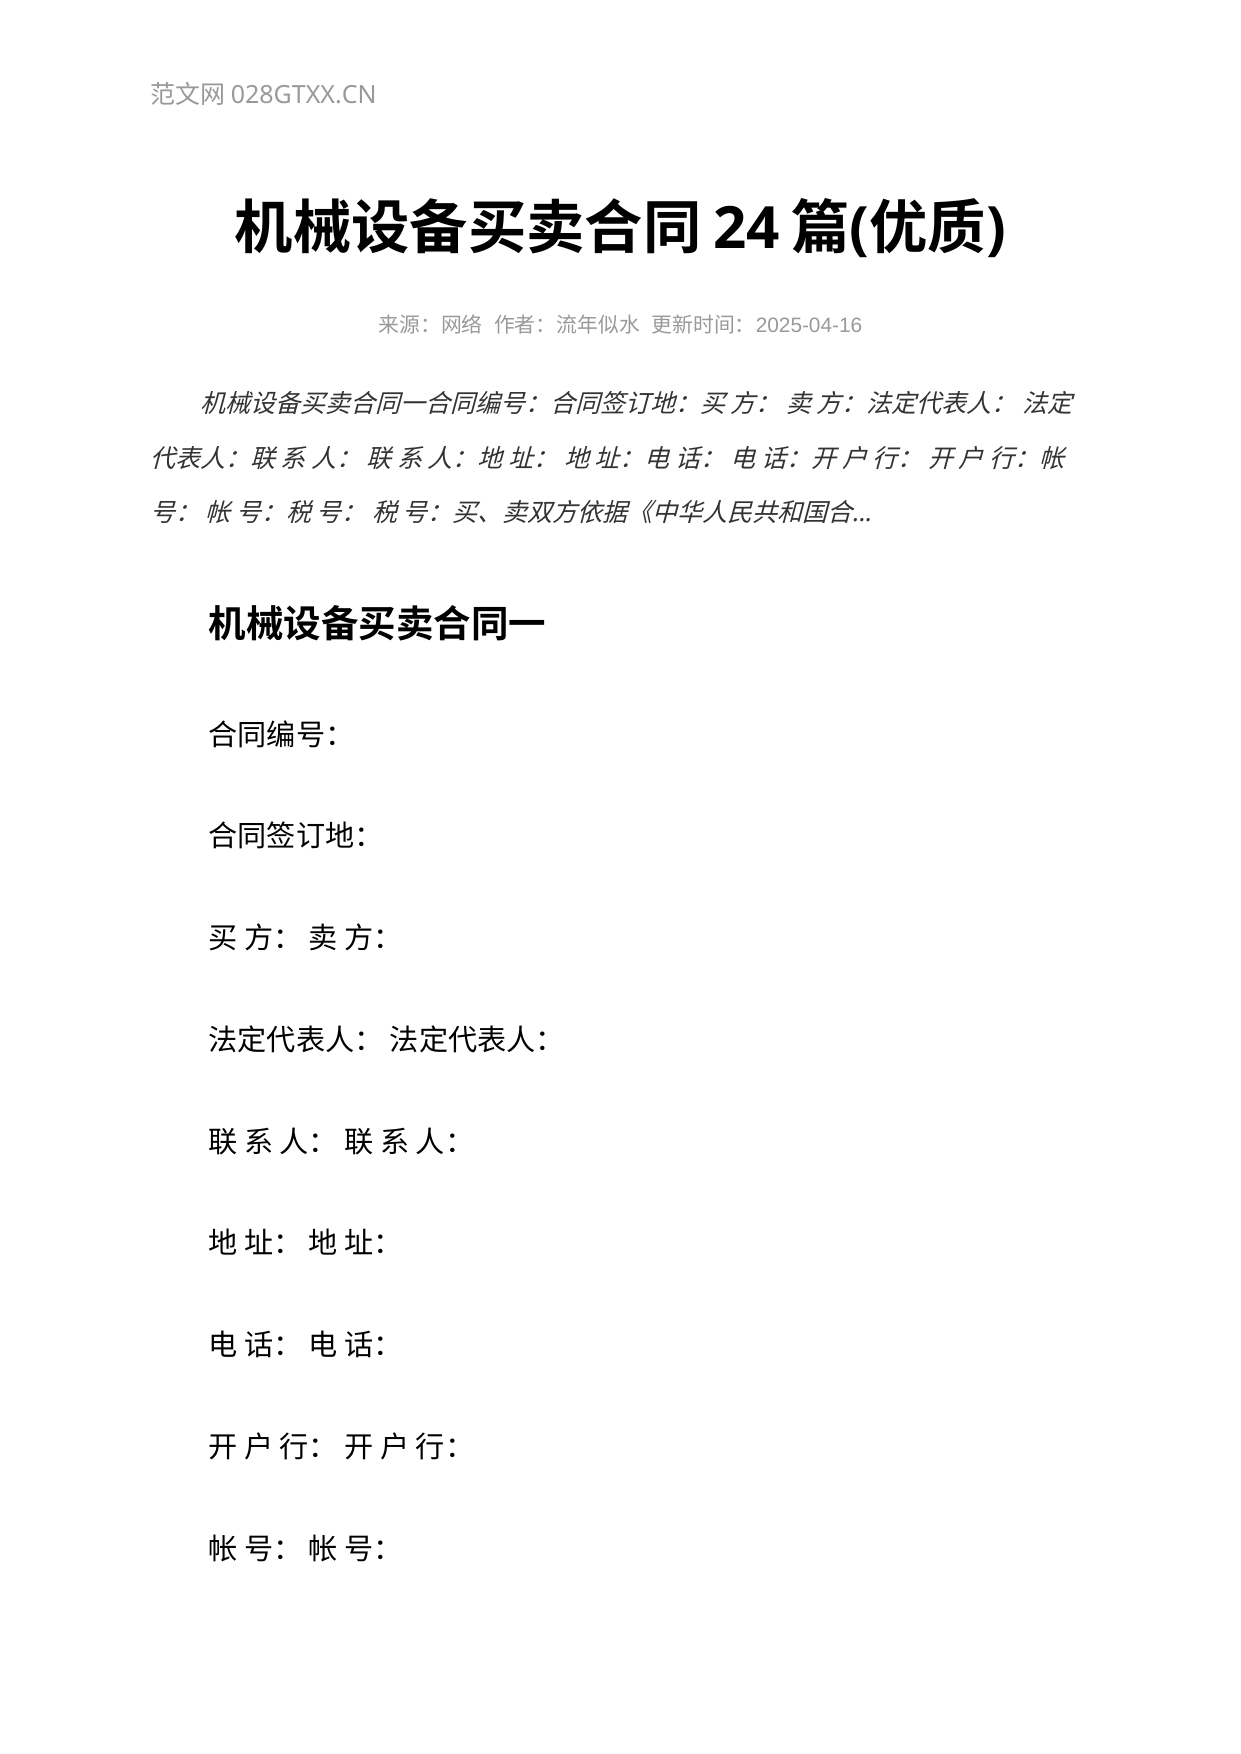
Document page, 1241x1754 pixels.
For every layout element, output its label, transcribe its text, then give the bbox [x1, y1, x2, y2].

text 开 户 行： 开 户 行： [150, 1423, 1090, 1466]
text 来源：网络 作者：流年似水 更新时间：2025-04-16 [150, 313, 1090, 337]
text 买 方： 卖 方： [150, 915, 1090, 957]
text 法定代表人： 法定代表人： [150, 1016, 1090, 1059]
text 联 系 人： 联 系 人： [150, 1118, 1090, 1161]
text 合同签订地： [150, 813, 1090, 855]
text 电 话： 电 话： [150, 1322, 1090, 1364]
text 合同编号： [150, 711, 1090, 753]
text 帐 号： 帐 号： [150, 1525, 1090, 1568]
text 地 址： 地 址： [150, 1220, 1090, 1262]
subtitle 机械设备买卖合同24篇(优质) [150, 181, 1090, 266]
text 机械设备买卖合同一合同编号：合同签订地：买 方： 卖 方：法定代表人： 法定代表人：联 系 人： 联 系 人：地 址： 地 址：电 话： 电 话：开 户 行： 开 户 行：帐 号： 帐 号：税 号： 税 号：买、卖双方依据《中华人民共和国合... [150, 384, 1090, 529]
text 机械设备买卖合同一 [150, 594, 1090, 648]
